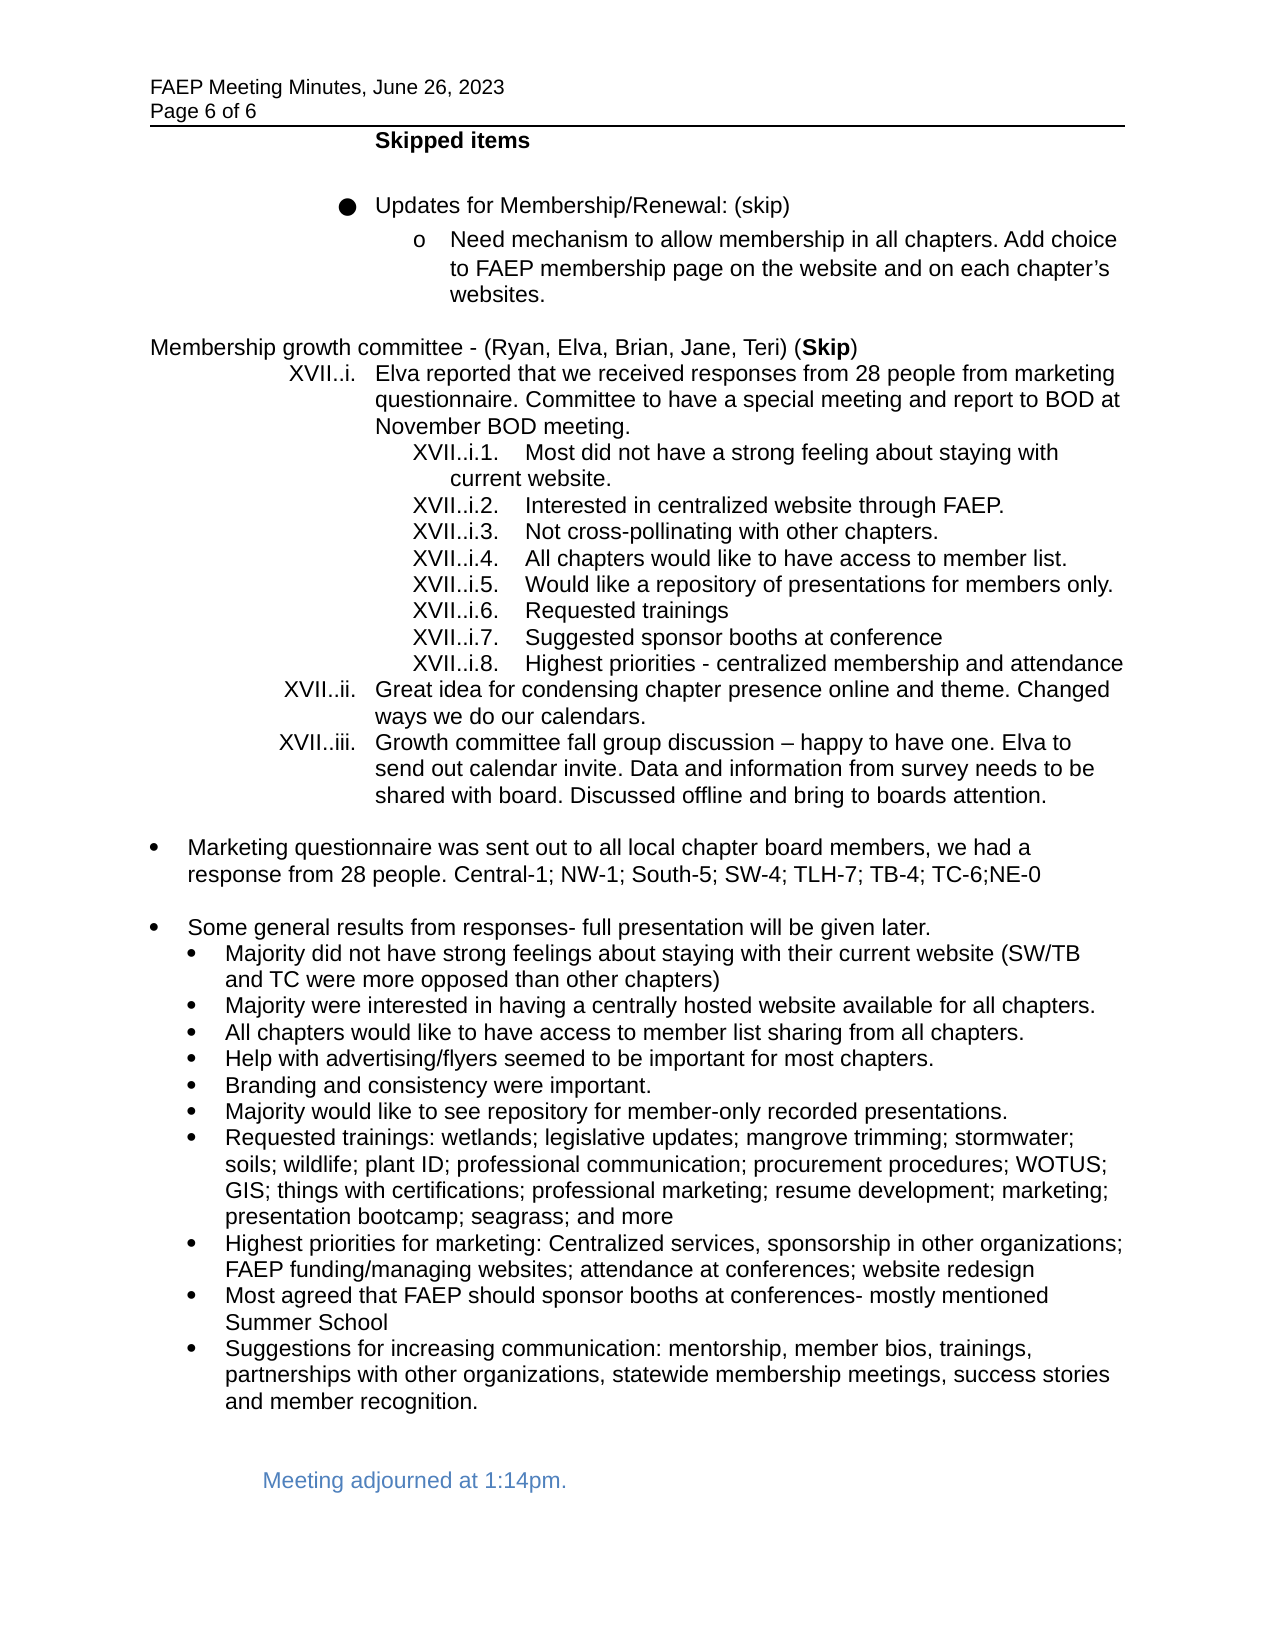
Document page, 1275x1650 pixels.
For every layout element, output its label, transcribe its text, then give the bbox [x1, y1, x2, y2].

list Great idea for condensing chapter presence online and theme. Changed ways we do our calendars. [356, 676, 1125, 729]
list Updates for Membership/Renewal: (skip) [337, 179, 1125, 226]
list Help with advertising/flyers seemed to be important for most chapters. [187, 1045, 1125, 1072]
list Elva reported that we received responses from 28 people from marketing questionnaire. Committee to have a special meeting and report to BOD at November BOD meeting. [356, 360, 1125, 439]
list Some general results from responses- full presentation will be given later. [150, 913, 1125, 940]
list Would like a repository of presentations for members only. [412, 571, 1125, 597]
list Suggestions for increasing communication: mentorship, member bios, trainings, partnerships with other organizations, statewide membership meetings, success stories and member recognition. [187, 1335, 1125, 1414]
list Requested trainings [412, 597, 1125, 623]
list Majority would like to see repository for member-only recorded presentations. [187, 1098, 1125, 1124]
list Most agreed that FAEP should sponsor booths at conferences- mostly mentioned Summer School [187, 1282, 1125, 1335]
text Skipped items [375, 127, 1125, 153]
list Highest priorities - centralized membership and attendance [412, 650, 1125, 676]
list Suggested sponsor booths at conference [412, 623, 1125, 650]
list All chapters would like to have access to member list. [412, 544, 1125, 571]
list Interested in centralized website through FAEP. [412, 492, 1125, 518]
list Majority did not have strong feelings about staying with their current website (SW/TB and TC were more opposed than other chapters) [187, 940, 1125, 992]
list Branding and consistency were important. [187, 1072, 1125, 1098]
list Highest priorities for marketing: Centralized services, sponsorship in other organizations; FAEP funding/managing websites; attendance at conferences; website redesign [187, 1230, 1125, 1282]
text Membership growth committee - (Ryan, Elva, Brian, Jane, Teri) (Skip) [150, 334, 1125, 360]
list Growth committee fall group discussion – happy to have one. Elva to send out calendar invite. Data and information from survey needs to be shared with board. Discussed offline and bring to boards attention. [356, 729, 1125, 808]
list Need mechanism to allow membership in all chapters. Add choice to FAEP membership page on the website and on each chapter’s websites. [412, 226, 1125, 307]
list Not cross-pollinating with other chapters. [412, 518, 1125, 544]
list Most did not have a strong feeling about staying with current website. [412, 439, 1125, 492]
text Meeting adjourned at 1:14pm. [262, 1467, 1125, 1493]
list All chapters would like to have access to member list sharing from all chapters. [187, 1019, 1125, 1045]
list Requested trainings: wetlands; legislative updates; mangrove trimming; stormwater; soils; wildlife; plant ID; professional communication; procurement procedures; WOTUS; GIS; things with certifications; professional marketing; resume development; marketing; presentation bootcamp; seagrass; and more [187, 1124, 1125, 1230]
list Marketing questionnaire was sent out to all local chapter board members, we had a response from 28 people. Central-1; NW-1; South-5; SW-4; TLH-7; TB-4; TC-6;NE-0 [150, 834, 1125, 887]
list Majority were interested in having a centrally hosted website available for all chapters. [187, 992, 1125, 1019]
